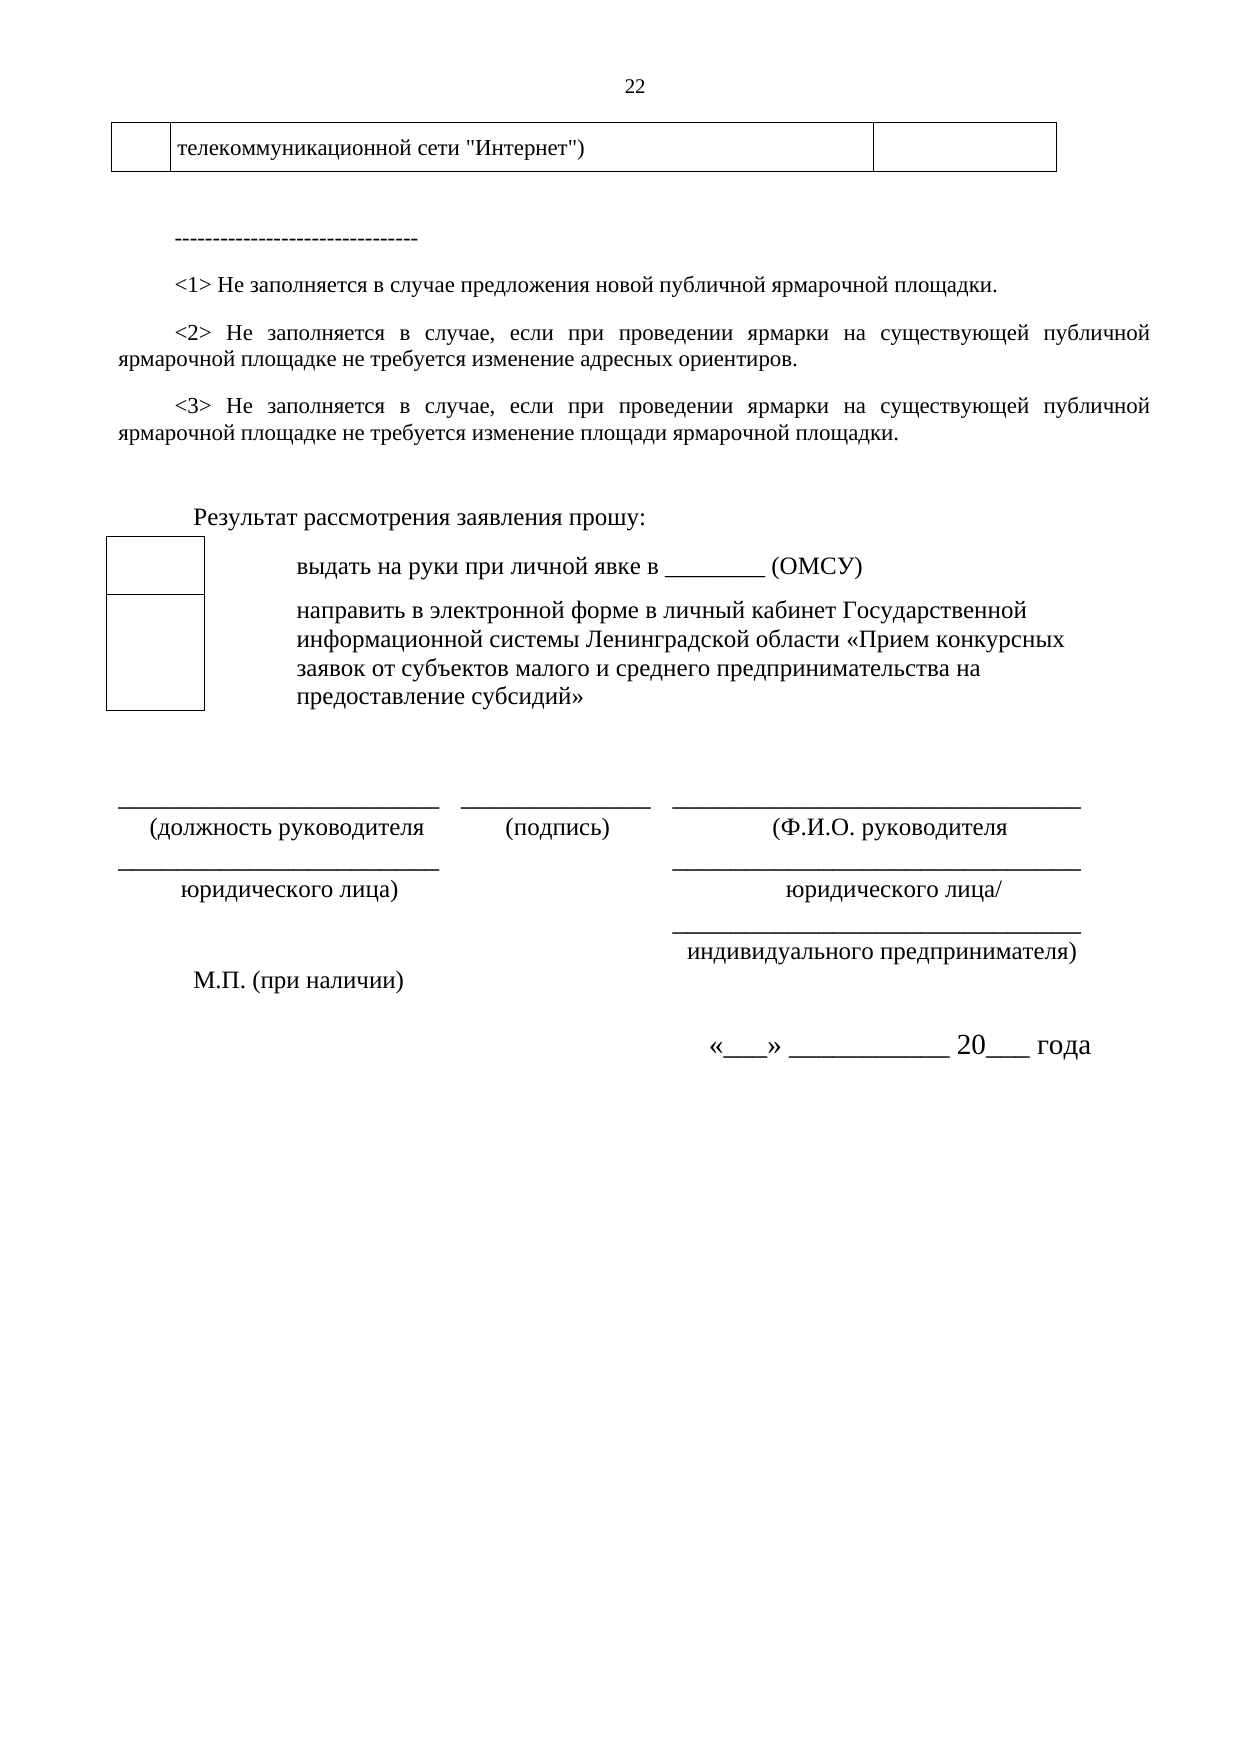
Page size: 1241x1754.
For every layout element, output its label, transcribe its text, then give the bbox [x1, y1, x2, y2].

text ____________________________ [118, 903, 1152, 936]
table_cell направить в электронной форме в личный кабинет Государственной информационной системы Ленинградской области «Прием конкурсных заявок от субъектов малого и среднего предпринимательства на предоставление субсидий» [205, 594, 1137, 710]
table_header [107, 537, 204, 594]
text ______________________ _____________ ____________________________ [118, 778, 1152, 812]
text ______________________ ____________________________ [118, 841, 1152, 874]
text индивидуального предпринимателя) [118, 936, 1152, 965]
table_cell 13 [112, 123, 170, 171]
text М.П. (при наличии) [118, 965, 1152, 994]
text «___» ___________ 20___ года [118, 1027, 1152, 1061]
text юридического лица) юридического лица/ [118, 874, 1152, 903]
table_cell [107, 595, 204, 710]
text -------------------------------- [118, 224, 1152, 251]
text <2> Не заполняется в случае, если при проведении ярмарки на существующей публичной ярмарочной площадке не требуется изменение адресных ориентиров. [118, 319, 1152, 371]
text <3> Не заполняется в случае, если при проведении ярмарки на существующей публичной ярмарочной площадке не требуется изменение площади ярмарочной площадки. [118, 392, 1152, 445]
text Результат рассмотрения заявления прошу: [118, 502, 1152, 531]
text <1> Не заполняется в случае предложения новой публичной ярмарочной площадки. [118, 272, 1152, 298]
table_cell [171, 123, 873, 171]
table_header выдать на руки при личной явке в ________ (ОМСУ) [205, 536, 1137, 594]
text (должность руководителя (подпись) (Ф.И.О. руководителя [118, 812, 1152, 841]
table_cell [874, 123, 1056, 171]
